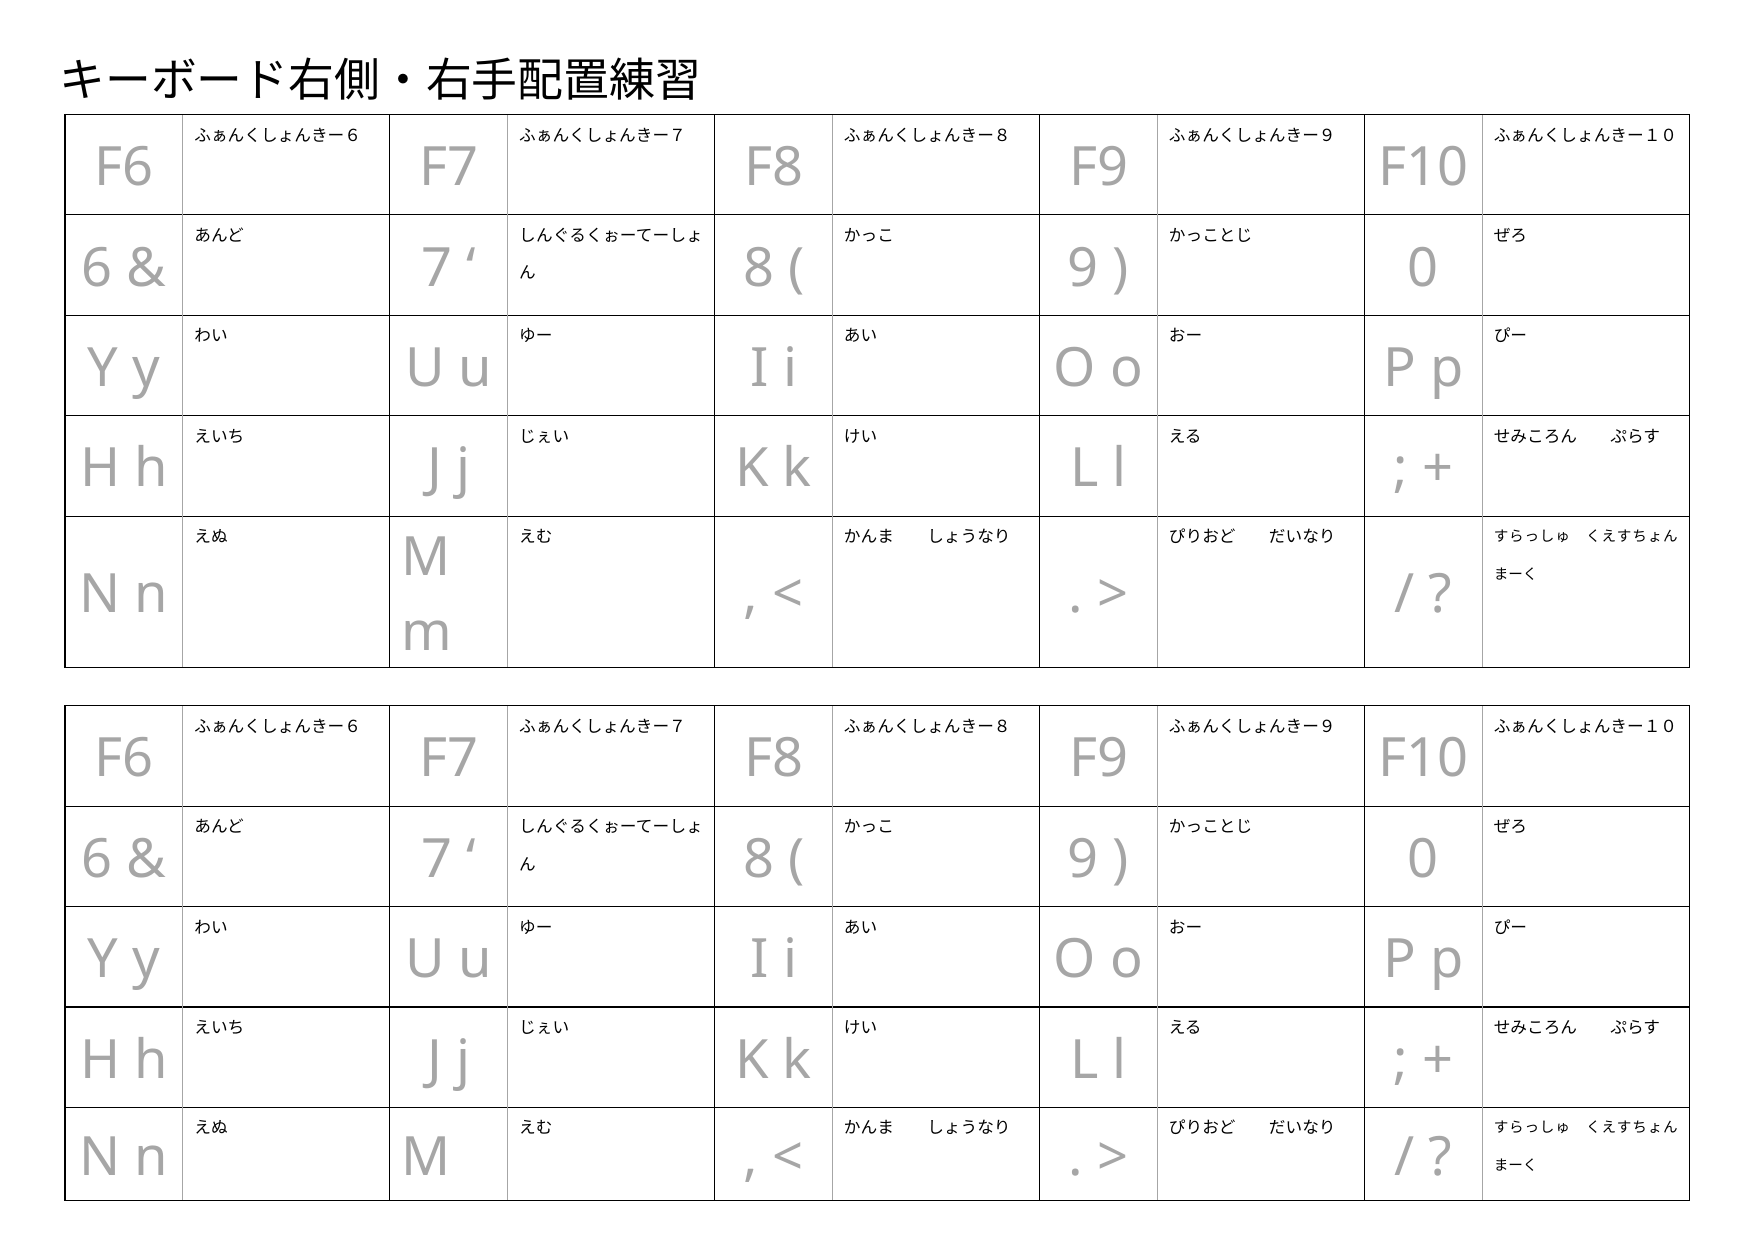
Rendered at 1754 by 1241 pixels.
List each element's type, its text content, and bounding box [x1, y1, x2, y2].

table_cell かっこ [833, 215, 1039, 315]
table_header ふぁんくしょんきー６ [183, 115, 389, 214]
table_cell せみころん ぷらす [1483, 416, 1689, 516]
table_cell 7 ‘ [390, 807, 507, 906]
table_cell けい [833, 416, 1039, 516]
table_cell えいち [183, 416, 389, 516]
table_cell おー [1158, 907, 1364, 1006]
table_cell 9 ) [1040, 215, 1157, 315]
table_header ふぁんくしょんきー７ [508, 115, 714, 214]
table_cell H h [66, 416, 182, 516]
table_cell 8 ( [715, 807, 832, 906]
table_cell 6 & [66, 215, 182, 315]
table_cell N n [66, 517, 182, 667]
table_cell かっことじ [1158, 807, 1364, 906]
table_cell J j [390, 416, 507, 516]
table_cell / ? [1365, 1108, 1482, 1200]
table_cell 7 ‘ [390, 215, 507, 315]
table_cell 6 & [66, 807, 182, 906]
table_cell あんど [183, 807, 389, 906]
table_cell じぇい [508, 416, 714, 516]
table_cell ぴりおど だいなり [1158, 1108, 1364, 1200]
table_cell あんど [183, 215, 389, 315]
table_cell あい [833, 907, 1039, 1006]
table_header F8 [715, 115, 832, 214]
table_cell K k [715, 416, 832, 516]
table_cell じぇい [508, 1008, 714, 1107]
table_cell えいち [183, 1008, 389, 1107]
table_cell けい [833, 1008, 1039, 1107]
table_cell わい [183, 907, 389, 1006]
table_cell すらっしゅ くえすちょんまーく [1483, 517, 1689, 667]
table_cell Y y [66, 316, 182, 415]
table_cell O o [1040, 316, 1157, 415]
table_cell L l [1040, 1008, 1157, 1107]
table_header F6 [66, 706, 182, 806]
table_cell ぜろ [1483, 807, 1689, 906]
table_cell . > [1040, 1108, 1157, 1200]
table_cell 8 ( [715, 215, 832, 315]
table_cell ; + [1365, 1008, 1482, 1107]
table_header F10 [1365, 706, 1482, 806]
table_cell / ? [1365, 517, 1482, 667]
text キーボード右側・右手配置練習 [59, 39, 1695, 114]
table_cell あい [833, 316, 1039, 415]
table_cell ぴー [1483, 907, 1689, 1006]
table_header F7 [390, 115, 507, 214]
table_header ふぁんくしょんきー９ [1158, 706, 1364, 806]
table_header F10 [1365, 115, 1482, 214]
table_cell かっことじ [1158, 215, 1364, 315]
table_cell える [1158, 416, 1364, 516]
table_header ふぁんくしょんきー１０ [1483, 115, 1689, 214]
table_cell I i [715, 316, 832, 415]
table_cell かんま しょうなり [833, 1108, 1039, 1200]
table_cell N n [66, 1108, 182, 1200]
table_cell P p [1365, 316, 1482, 415]
table_cell しんぐるくぉーてーしょん [508, 807, 714, 906]
table_cell L l [1040, 416, 1157, 516]
table_cell , < [715, 517, 832, 667]
table_cell かっこ [833, 807, 1039, 906]
table_cell . > [1040, 517, 1157, 667]
table_cell ぜろ [1483, 215, 1689, 315]
table_header F6 [66, 115, 182, 214]
table_cell える [1158, 1008, 1364, 1107]
table_header ふぁんくしょんきー８ [833, 706, 1039, 806]
table_cell ゆー [508, 316, 714, 415]
table_cell わい [183, 316, 389, 415]
table_cell えぬ [183, 1108, 389, 1200]
table_cell J j [390, 1008, 507, 1107]
table_cell ぴりおど だいなり [1158, 517, 1364, 667]
table_header F7 [390, 706, 507, 806]
table_cell しんぐるくぉーてーしょん [508, 215, 714, 315]
table_cell M m [390, 1108, 507, 1200]
table_cell U u [390, 316, 507, 415]
table_cell 9 ) [1040, 807, 1157, 906]
table_cell K k [715, 1008, 832, 1107]
table_header ふぁんくしょんきー７ [508, 706, 714, 806]
table_cell おー [1158, 316, 1364, 415]
table_cell ; + [1365, 416, 1482, 516]
table_cell 0 [1365, 215, 1482, 315]
table_cell ぴー [1483, 316, 1689, 415]
table_header ふぁんくしょんきー８ [833, 115, 1039, 214]
table_header ふぁんくしょんきー９ [1158, 115, 1364, 214]
table_cell すらっしゅ くえすちょんまーく [1483, 1108, 1689, 1200]
table_cell H h [66, 1008, 182, 1107]
table_cell 0 [1365, 807, 1482, 906]
table_cell , < [715, 1108, 832, 1200]
table_cell O o [1040, 907, 1157, 1006]
table_cell えむ [508, 1108, 714, 1200]
table_cell えむ [508, 517, 714, 667]
table_cell U u [390, 907, 507, 1006]
table_header F9 [1040, 115, 1157, 214]
table_cell ゆー [508, 907, 714, 1006]
table_cell P p [1365, 907, 1482, 1006]
table_header F8 [715, 706, 832, 806]
table_cell M m [390, 517, 507, 667]
table_cell かんま しょうなり [833, 517, 1039, 667]
table_cell I i [715, 907, 832, 1006]
table_header ふぁんくしょんきー１０ [1483, 706, 1689, 806]
table_cell Y y [66, 907, 182, 1006]
table_header F9 [1040, 706, 1157, 806]
table_cell えぬ [183, 517, 389, 667]
table_cell せみころん ぷらす [1483, 1008, 1689, 1107]
table_header ふぁんくしょんきー６ [183, 706, 389, 806]
